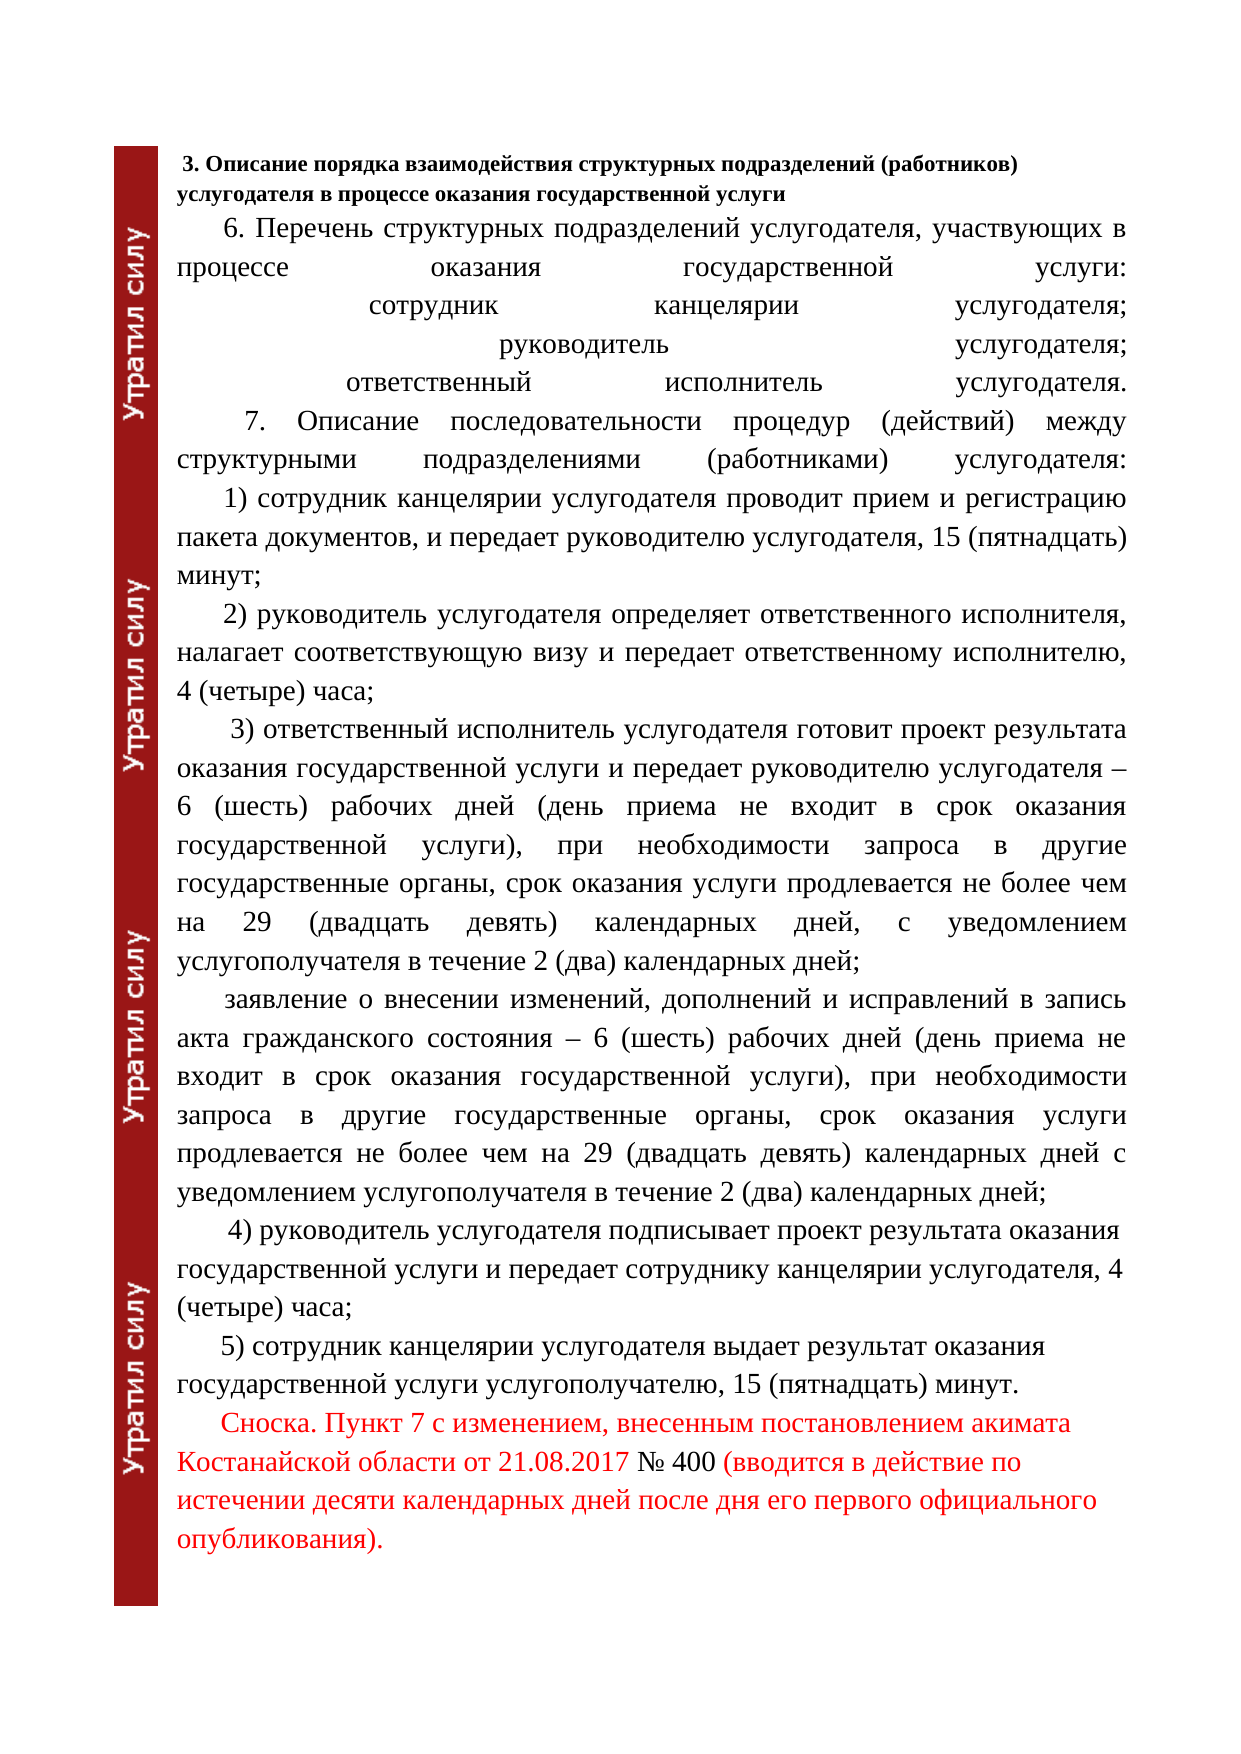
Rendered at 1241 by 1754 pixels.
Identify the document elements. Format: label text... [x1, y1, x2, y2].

text 3. Описание порядка взаимодействия структурных подразделений (работников) услугодателя в процессе оказания государственной услуги [112, 150, 1128, 207]
text 6. Перечень структурных подразделений услугодателя, участвующих в процессе оказания государственной услуги: сотрудник канцелярии услугодателя; руководитель услугодателя; ответственный исполнитель услугодателя. 7. Описание последовательности процедур (действий) между структурными подразделениями (работниками) услугодателя: 1) сотрудник канцелярии услугодателя проводит прием и регистрацию пакета документов, и передает руководителю услугодателя, 15 (пятнадцать) минут; 2) руководитель услугодателя определяет ответственного исполнителя, налагает соответствующую визу и передает ответственному исполнителю, 4 (четыре) часа; [112, 210, 1128, 706]
picture [114, 1207, 158, 1212]
picture [114, 976, 158, 981]
text 3) ответственный исполнитель услугодателя готовит проект результата оказания государственной услуги и передает руководителю услугодателя – 6 (шесть) рабочих дней (день приема не входит в срок оказания государственной услуги), при необходимости запроса в другие государственные органы, срок оказания услуги продлевается не более чем на 29 (двадцать девять) календарных дней, с уведомлением услугополучателя в течение 2 (два) календарных дней; [112, 711, 1128, 976]
picture [114, 146, 158, 150]
text 4) руководитель услугодателя подписывает проект результата оказания государственной услуги и передает сотруднику канцелярии услугодателя, 4 (четыре) часа; 5) сотрудник канцелярии услугодателя выдает результат оказания государственной услуги услугополучателю, 15 (пятнадцать) минут. Сноска. Пункт 7 с изменением, внесенным постановлением акимата Костанайской области от 21.08.2017 № 400 (вводится в действие по истечении десяти календарных дней после дня его первого официального опубликования). [112, 1212, 1128, 1584]
picture [114, 1584, 158, 1606]
text заявление о внесении изменений, дополнений и исправлений в запись акта гражданского состояния – 6 (шесть) рабочих дней (день приема не входит в срок оказания государственной услуги), при необходимости запроса в другие государственные органы, срок оказания услуги продлевается не более чем на 29 (двадцать девять) календарных дней с уведомлением услугополучателя в течение 2 (два) календарных дней; [112, 981, 1128, 1207]
picture [114, 706, 158, 711]
